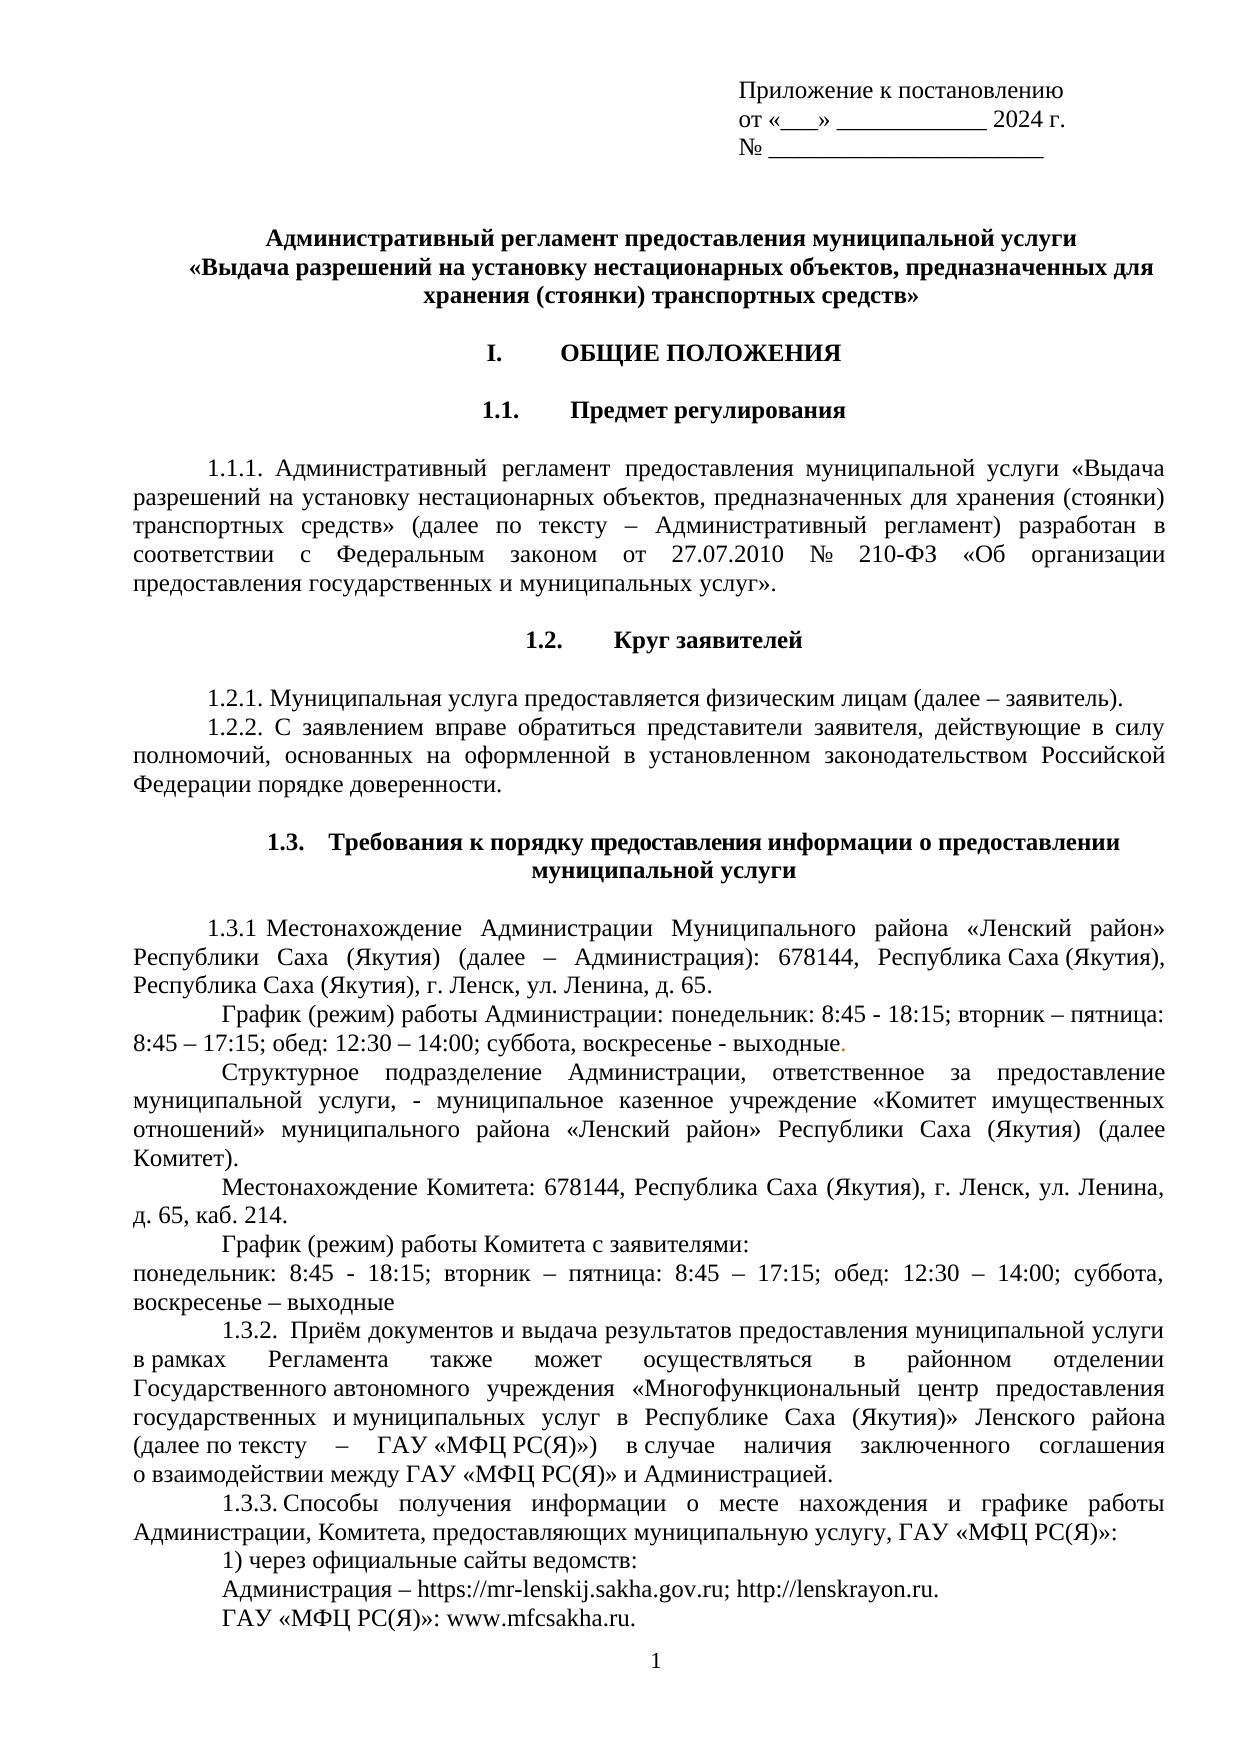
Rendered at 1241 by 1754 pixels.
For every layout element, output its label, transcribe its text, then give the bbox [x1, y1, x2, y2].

list Способы получения информации о месте нахождения и графике работы Администрации, Комитета, предоставляющих муниципальную услугу, ГАУ «МФЦ РС(Я)»: [133, 1488, 1165, 1546]
subtitle Требования к порядку предоставления информации о предоставлении муниципальной услуги [162, 827, 1165, 884]
text Приложение к постановлению [738, 75, 1165, 104]
list Приём документов и выдача результатов предоставления муниципальной услуги в рамках Регламента также может осуществляться в районном отделении Государственного автономного учреждения «Многофункциональный центр предоставления государственных и муниципальных услуг в Республике Саха (Якутия)» (далее по тексту – ГАУ «МФЦ РС(Я)») в случае наличия заключенного соглашения о взаимодействии между ГАУ «МФЦ РС(Я)» и Администрацией. [133, 1316, 1165, 1488]
subtitle Предмет регулирования [162, 396, 1165, 424]
text График (режим) работы Администрации: . [133, 999, 1165, 1057]
text Структурное подразделение Администрации, ответственное за предоставление муниципальной услуги, - . [133, 1057, 1165, 1172]
text 1.1.1. Административный регламент предоставления муниципальной услуги «Выдача разрешений на установку нестационарных объектов, предназначенных для хранения (стоянки) транспортных средств» (далее по тексту – Административный регламент) разработан в соответствии с Федеральным законом от 27.07.2010 № 210-ФЗ «Об организации предоставления государственных и муниципальных услуг». [133, 453, 1165, 597]
list ОБЩИЕ ПОЛОЖЕНИЯ [162, 338, 1165, 367]
subtitle «Выдача разрешений на установку нестационарных объектов, предназначенных для хранения (стоянки) транспортных средств» [177, 252, 1165, 309]
list 1.2.2. С заявлением вправе обратиться представители заявителя, действующие в силу полномочий, основанных на оформленной в установленном законодательством Российской Федерации порядке доверенности. [133, 712, 1165, 798]
text от «___» ____________ 2024 г. [738, 104, 1165, 132]
list Администрация – https://mr-lenskij.sakha.gov.ru; http://lenskrayon.ru. [133, 1574, 1165, 1603]
text График (режим) работы Комитета с заявителями: [133, 1229, 1165, 1258]
list ГАУ «МФЦ РС(Я)»: www.mfcsakha.ru. [133, 1603, 1165, 1632]
text Местонахождение Комитета: . [133, 1172, 1165, 1229]
list 1.2.1. Муниципальная услуга предоставляется физическим лицам (далее – заявитель). [133, 683, 1165, 712]
list 1) через официальные сайты ведомств: [133, 1546, 1165, 1574]
subtitle Административный регламент предоставления муниципальной услуги [177, 223, 1165, 252]
subtitle Круг заявителей [162, 626, 1165, 654]
list Местонахождение Администрации Муниципального района «» Республики Саха (Якутия) (далее – Администрация): , Республика Саха (Якутия), . [133, 913, 1165, 999]
text № ______________________ [133, 132, 1165, 161]
